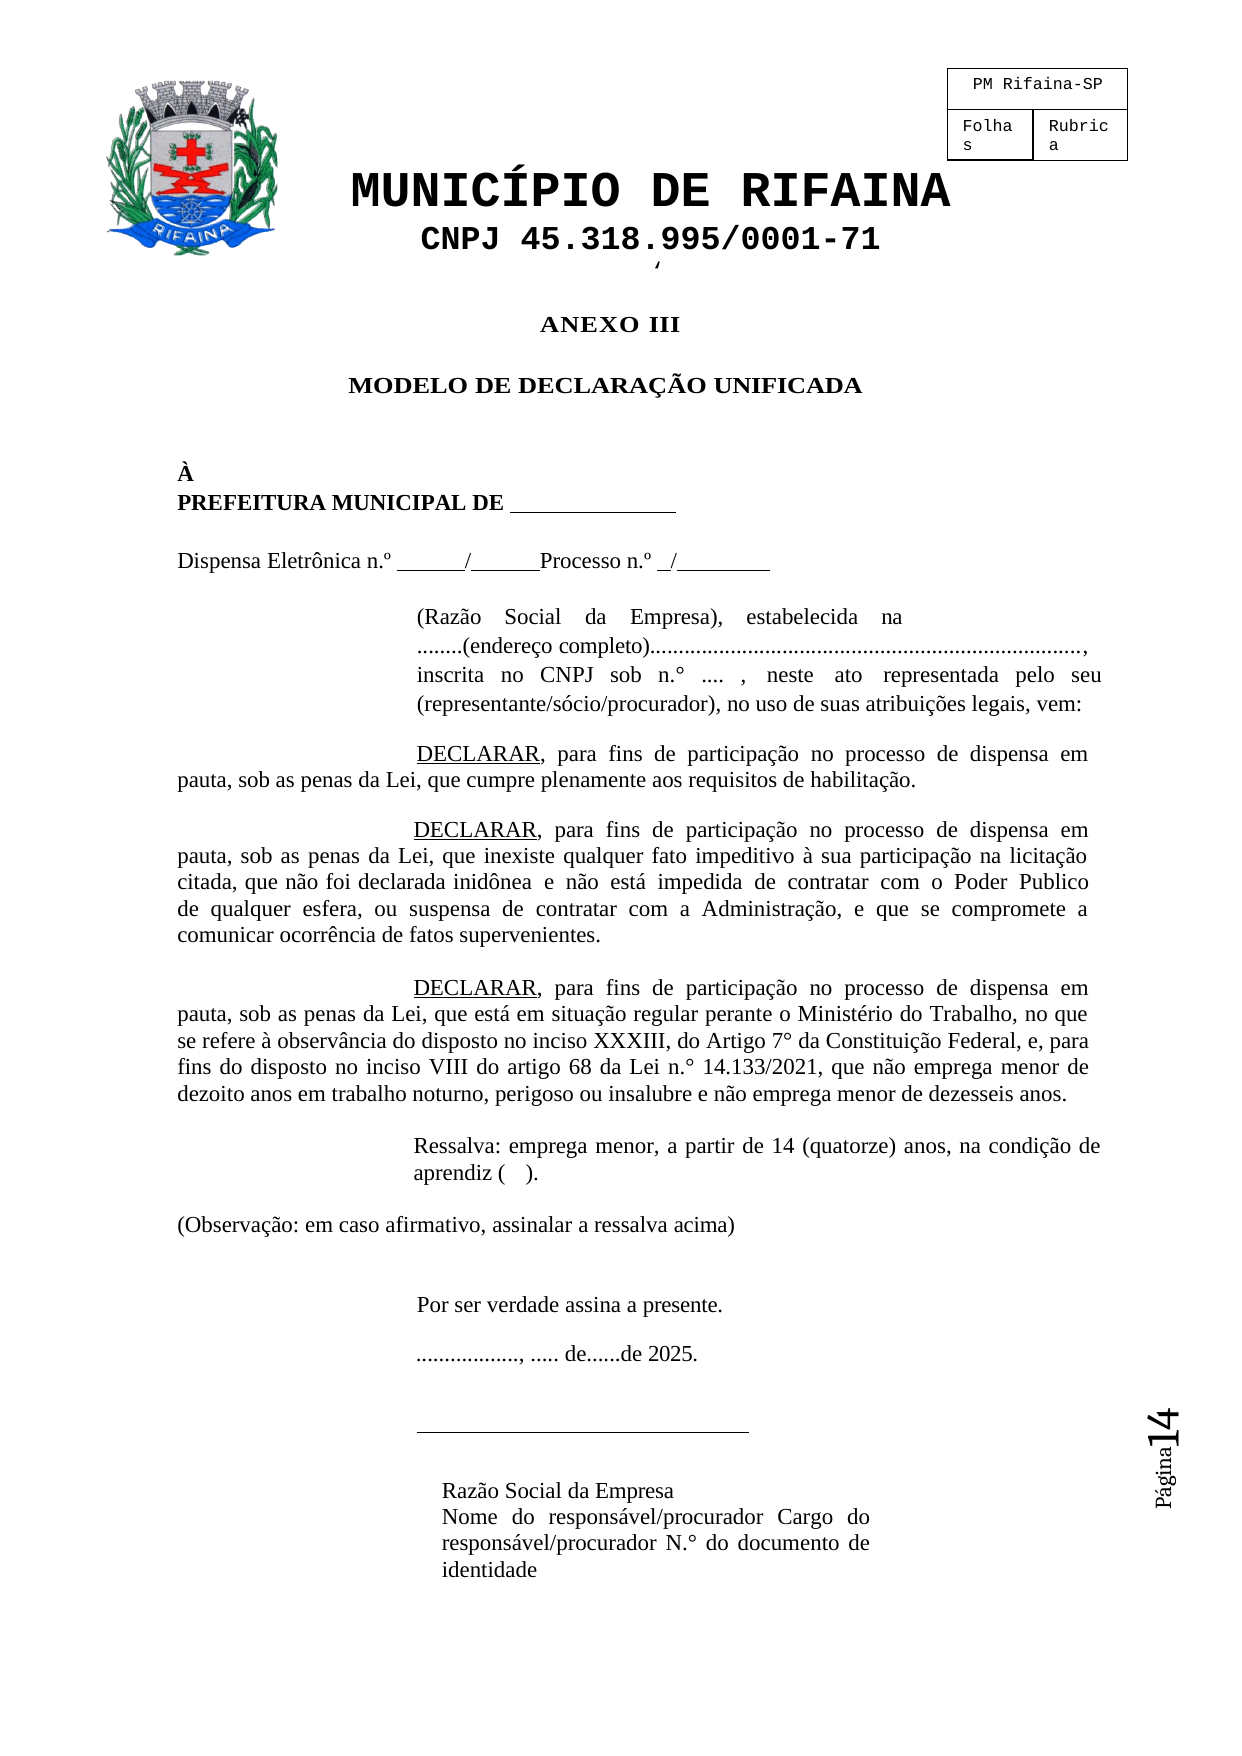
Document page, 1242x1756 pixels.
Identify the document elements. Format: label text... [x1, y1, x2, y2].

text Nome do responsável/procurador Cargo do responsável/procurador N.° do documento de identidade [442, 1503, 871, 1582]
text Dispensa Eletrônica n.º / Processo n.º / [177, 547, 1168, 573]
text (Razão Social da Empresa), estabelecida na [417, 603, 1168, 629]
text DECLARAR, para fins de participação no processo de dispensa em pauta, sob as penas da Lei, que inexiste qualquer fato impeditivo à sua participação na licitação citada, que não foi declarada inidônea e não está impedida de contratar com o Poder Publico de qualquer esfera, ou suspensa de contratar com a Administração, e que se compromete a comunicar ocorrência de fatos supervenientes. [177, 816, 1089, 947]
text MODELO DE DECLARAÇÃO UNIFICADA [267, 372, 943, 398]
text inscrita no CNPJ sob n.° .... , neste ato representada pelo seu (representante/sócio/procurador), no uso de suas atribuições legais, vem: [417, 661, 1102, 716]
text Por ser verdade assina a presente. [417, 1291, 1168, 1317]
text ANEXO III [267, 311, 953, 337]
text Razão Social da Empresa [442, 1479, 1168, 1503]
text Ressalva: emprega menor, a partir de 14 (quatorze) anos, na condição de aprendiz ( ). [413, 1132, 1102, 1185]
text DECLARAR, para fins de participação no processo de dispensa em pauta, sob as penas da Lei, que cumpre plenamente aos requisitos de habilitação. [177, 739, 1089, 792]
text PREFEITURA MUNICIPAL DE [177, 489, 1168, 515]
text (Observação: em caso afirmativo, assinalar a ressalva acima) [177, 1211, 1168, 1238]
text .................., ..... de......de 2025. [416, 1340, 1168, 1367]
text DECLARAR, para fins de participação no processo de dispensa em pauta, sob as penas da Lei, que está em situação regular perante o Ministério do Trabalho, no que se refere à observância do disposto no inciso XXXIII, do Artigo 7° da Constituição Federal, e, para fins do disposto no inciso VIII do artigo 68 da Lei n.° 14.133/2021, que não emprega menor de dezoito anos em trabalho noturno, perigoso ou insalubre e não emprega menor de dezesseis anos. [177, 974, 1090, 1106]
text ........(endereço completo) , [417, 632, 1168, 658]
picture [105, 77, 278, 256]
text À [177, 460, 1168, 486]
